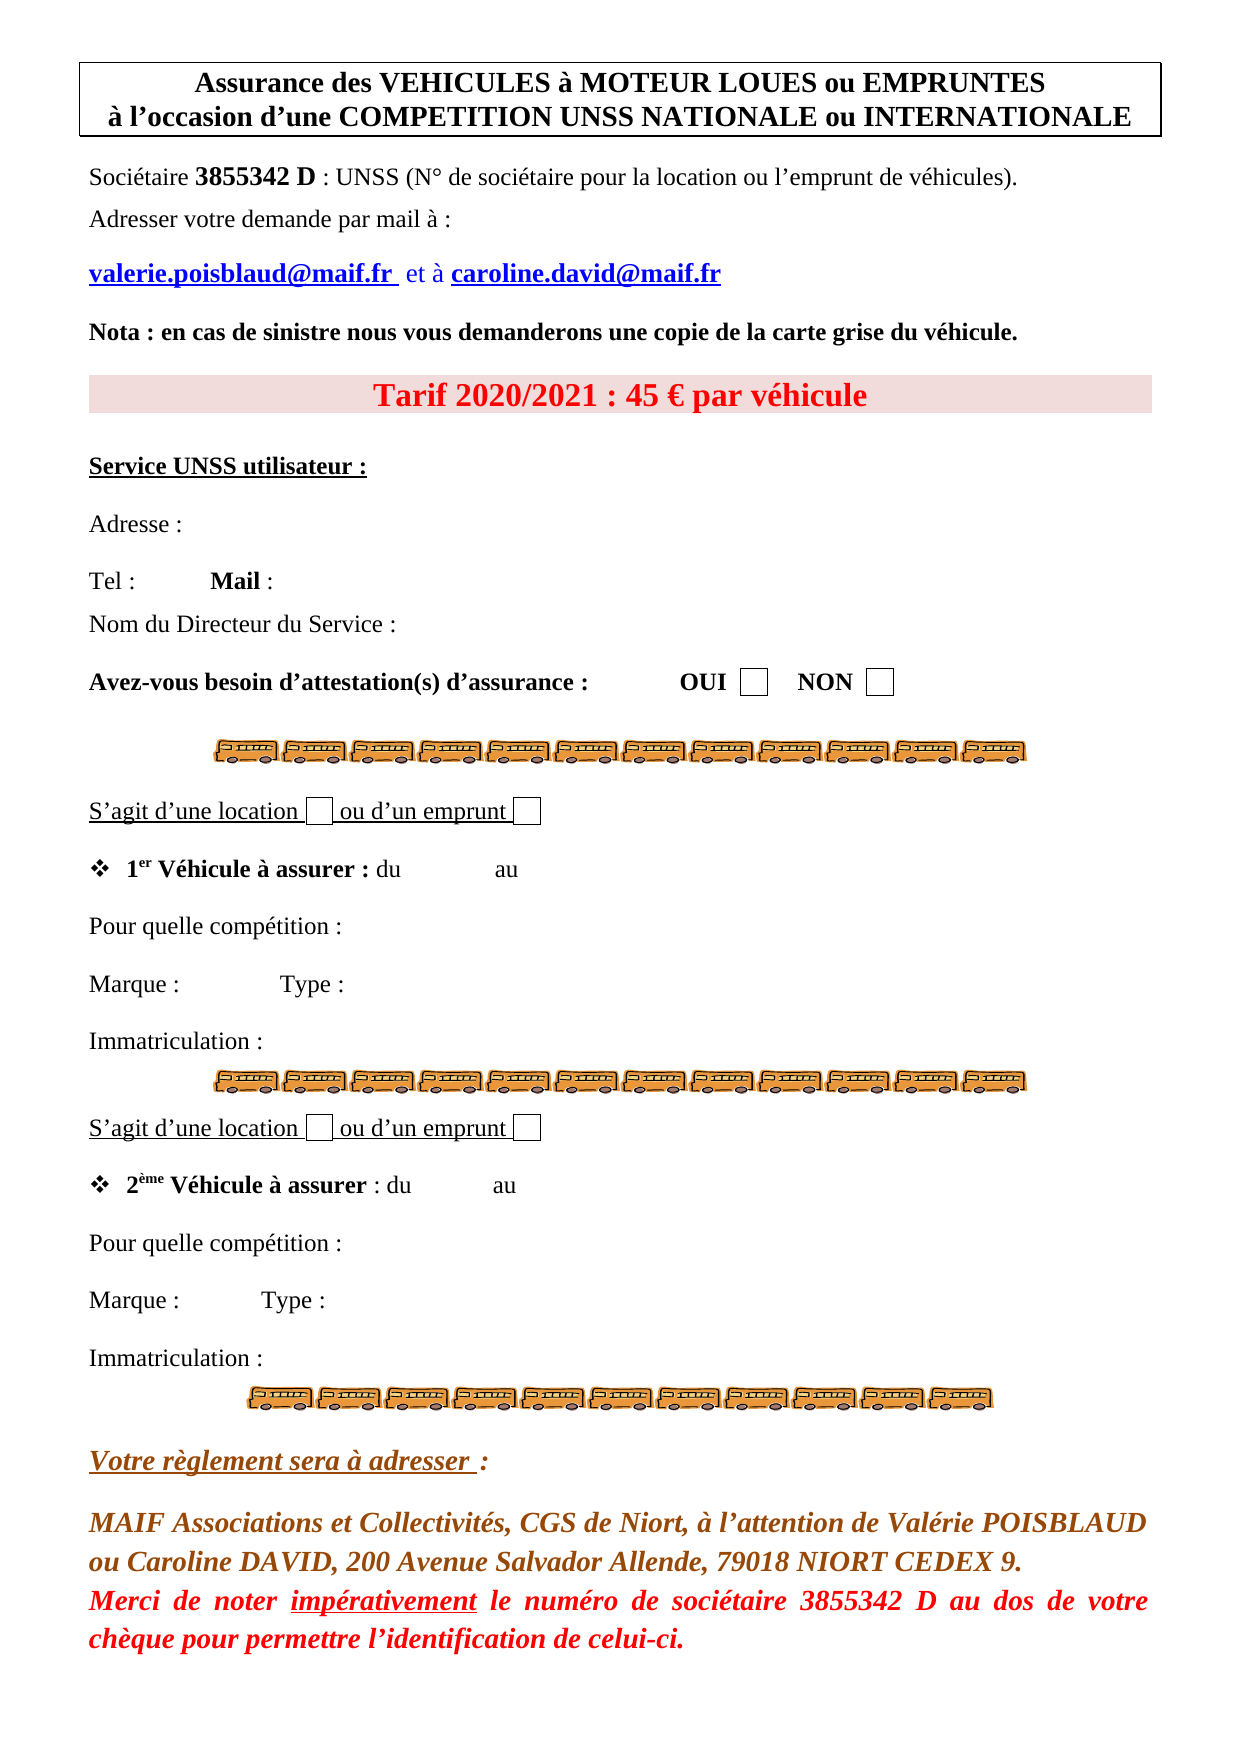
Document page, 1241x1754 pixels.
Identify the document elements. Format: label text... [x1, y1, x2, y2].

text Tel : Mail : [89, 566, 1152, 595]
list 1er Véhicule à assurer : du au [89, 854, 1152, 883]
text Sociétaire 3855342 D : UNSS (N° de sociétaire pour la location ou l’emprunt de véhicules). [89, 161, 1152, 192]
list Merci de noter impérativement le numéro de sociétaire 3855342 D au dos de votre chèque pour permettre l’identification de celui-ci. [89, 1583, 1152, 1655]
text Assurance des VEHICULES à MOTEUR LOUES ou EMPRUNTES [80, 63, 1160, 96]
list MAIF Associations et Collectivités, CGS de Niort, à l’attention de Valérie POISBLAUD ou Caroline DAVID, 200 Avenue Salvador Allende, 79018 NIORT CEDEX 9. [89, 1506, 1152, 1578]
text Nom du Directeur du Service : [89, 609, 1152, 638]
text Avez-vous besoin d’attestation(s) d’assurance : OUI NON [89, 667, 1152, 696]
text Service UNSS utilisateur : [89, 451, 1152, 480]
text Nota : en cas de sinistre nous vous demanderons une copie de la carte grise du véhicule. [89, 317, 1152, 346]
text Adresser votre demande par mail à : [89, 204, 1152, 232]
text Immatriculation : [89, 1343, 1152, 1371]
text Immatriculation : [89, 1026, 1152, 1055]
text Votre règlement sera à adresser : [89, 1443, 1152, 1477]
text Pour quelle compétition : [89, 911, 1152, 940]
text S’agit d’une location ou d’un emprunt [89, 796, 1152, 825]
list 2ème Véhicule à assurer : du au [89, 1170, 1152, 1199]
text Tarif 2020/2021 : 45 € par véhicule [89, 375, 1152, 413]
text valerie.poisblaud@maif.fr et à caroline.david@maif.fr [89, 257, 1152, 288]
text Pour quelle compétition : [89, 1228, 1152, 1256]
text S’agit d’une location ou d’un emprunt [89, 1113, 1152, 1141]
text Marque : Type : [89, 1285, 1152, 1314]
text Marque : Type : [89, 969, 1152, 998]
text à l’occasion d’une COMPETITION UNSS NATIONALE ou INTERNATIONALE [80, 96, 1160, 135]
text Adresse : [89, 509, 1152, 538]
